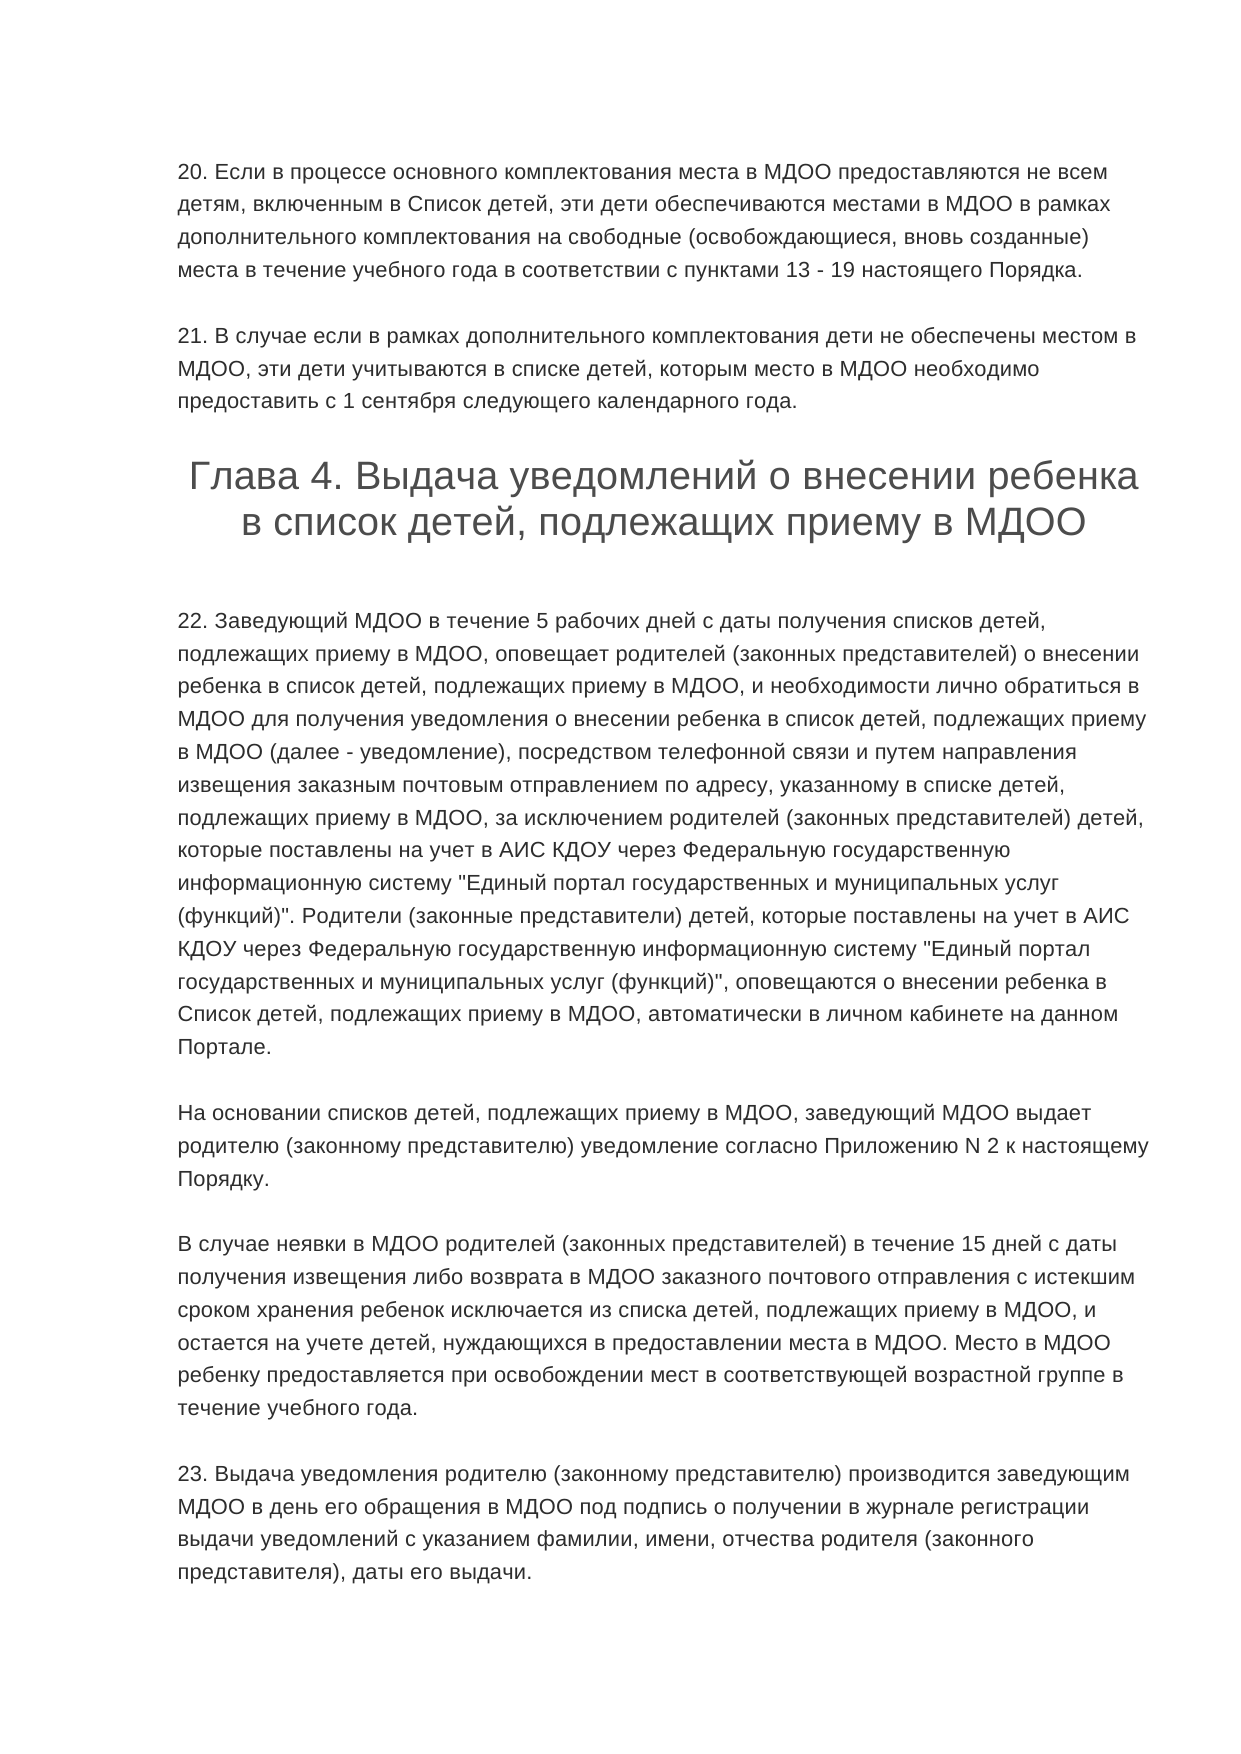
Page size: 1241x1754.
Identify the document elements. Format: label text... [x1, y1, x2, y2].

text 21. В случае если в рамках дополнительного комплектования дети не обеспечены местом в МДОО, эти дети учитываются в списке детей, которым место в МДОО необходимо предоставить с 1 сентября следующего календарного года. [177, 282, 1152, 413]
text В случае неявки в МДОО родителей (законных представителей) в течение 15 дней с даты получения извещения либо возврата в МДОО заказного почтового отправления с истекшим сроком хранения ребенок исключается из списка детей, подлежащих приему в МДОО, и остается на учете детей, нуждающихся в предоставлении места в МДОО. Место в МДОО ребенку предоставляется при освобождении мест в соответствующей возрастной группе в течение учебного года. [177, 1191, 1152, 1420]
text 20. Если в процессе основного комплектования места в МДОО предоставляются не всем детям, включенным в Список детей, эти дети обеспечиваются местами в МДОО в рамках дополнительного комплектования на свободные (освобождающиеся, вновь созданные) места в течение учебного года в соответствии с пунктами 13 - 19 настоящего Порядка. [177, 118, 1152, 282]
text Глава 4. Выдача уведомлений о внесении ребенка в список детей, подлежащих приему в МДОО [177, 452, 1152, 544]
text 23. Выдача уведомления родителю (законному представителю) производится заведующим МДОО в день его обращения в МДОО под подпись о получении в журнале регистрации выдачи уведомлений с указанием фамилии, имени, отчества родителя (законного представителя), даты его выдачи. [177, 1420, 1152, 1584]
text На основании списков детей, подлежащих приему в МДОО, заведующий МДОО выдает родителю (законному представителю) уведомление согласно Приложению N 2 к настоящему Порядку. [177, 1059, 1152, 1191]
text 22. Заведующий МДОО в течение 5 рабочих дней с даты получения списков детей, подлежащих приему в МДОО, оповещает родителей (законных представителей) о внесении ребенка в список детей, подлежащих приему в МДОО, и необходимости лично обратиться в МДОО для получения уведомления о внесении ребенка в список детей, подлежащих приему в МДОО (далее - уведомление), посредством телефонной связи и путем направления извещения заказным почтовым отправлением по адресу, указанному в списке детей, подлежащих приему в МДОО, за исключением родителей (законных представителей) детей, которые поставлены на учет в АИС КДОУ через Федеральную государственную информационную систему "Единый портал государственных и муниципальных услуг (функций)". Родители (законные представители) детей, которые поставлены на учет в АИС КДОУ через Федеральную государственную информационную систему "Единый портал государственных и муниципальных услуг (функций)", оповещаются о внесении ребенка в Список детей, подлежащих приему в МДОО, автоматически в личном кабинете на данном Портале. [177, 567, 1152, 1059]
